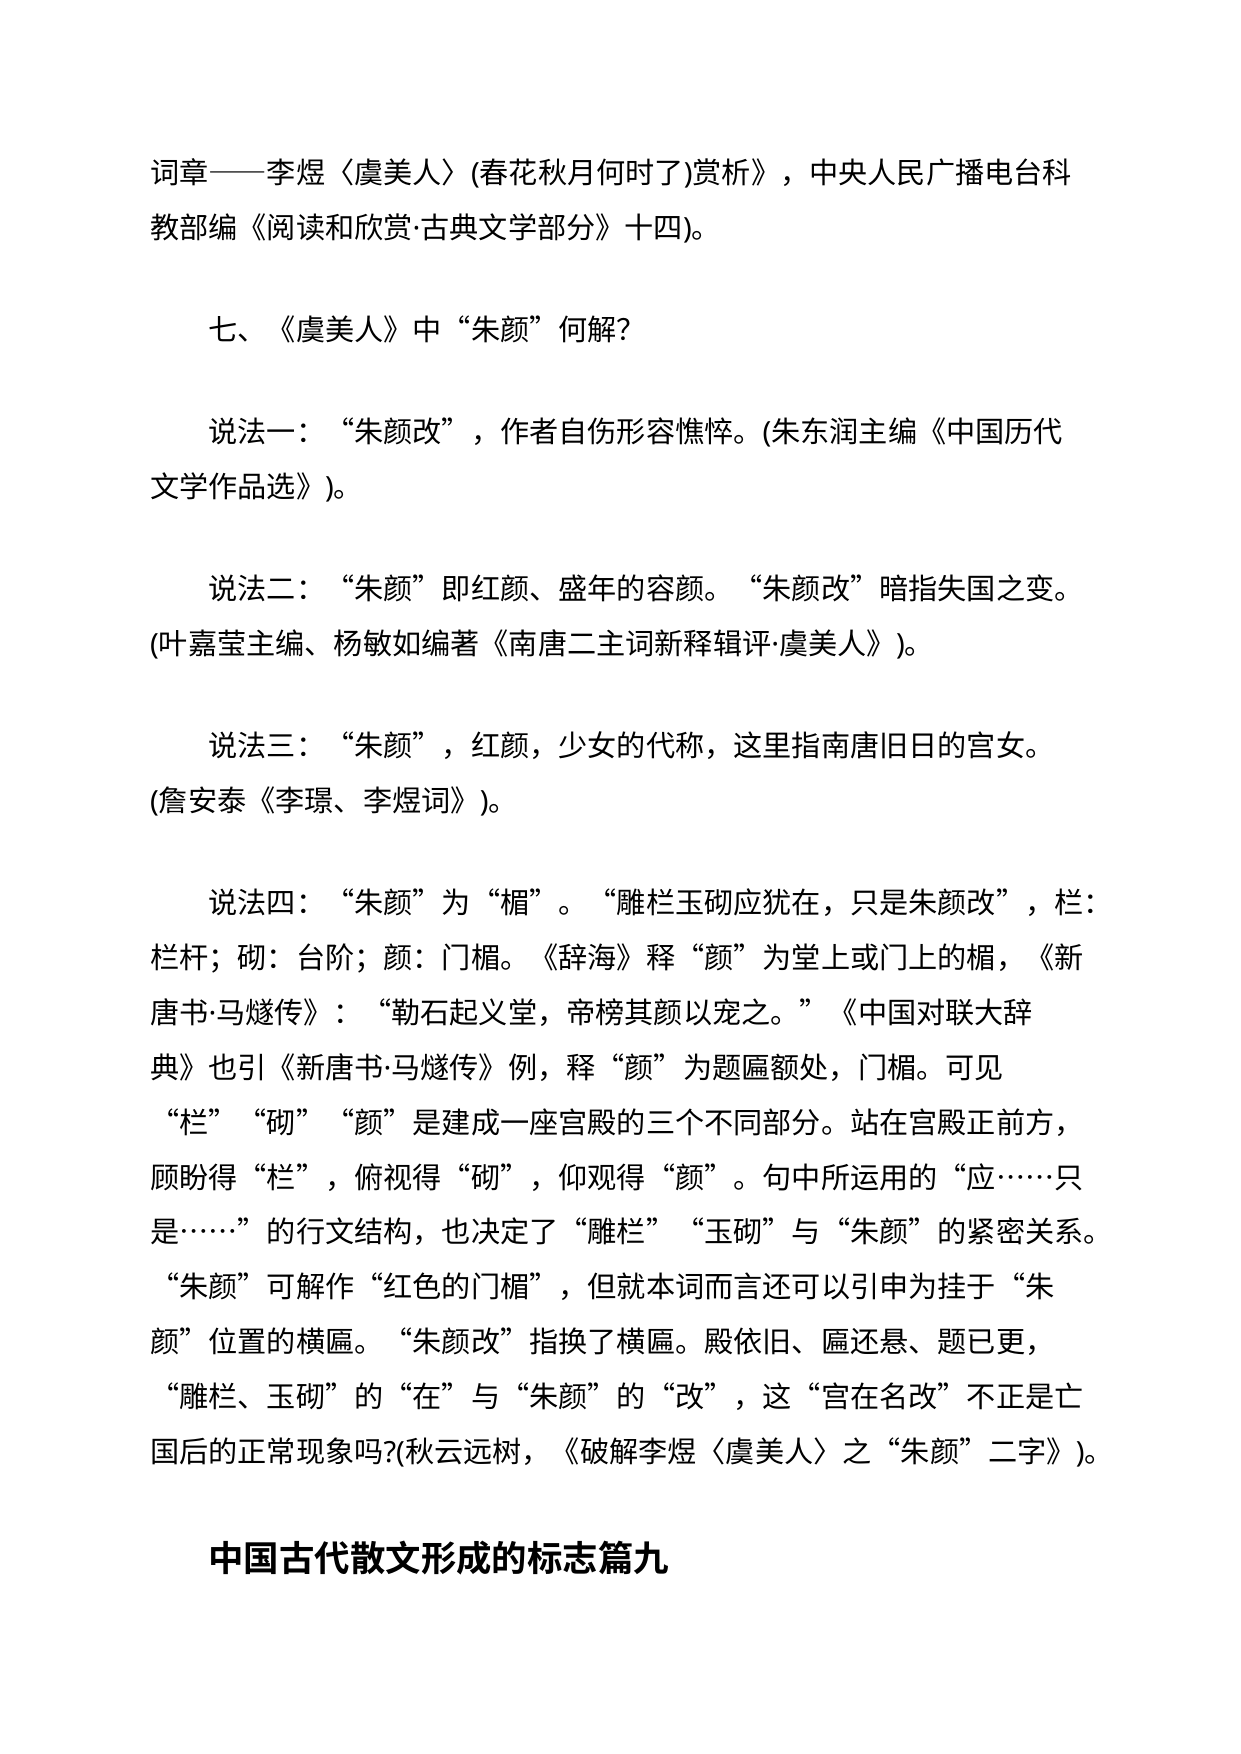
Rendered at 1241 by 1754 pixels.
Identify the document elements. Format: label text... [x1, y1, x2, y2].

text 说法一：“朱颜改”，作者自伤形容憔悴。(朱东润主编《中国历代文学作品选》)。 [150, 409, 1090, 506]
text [150, 150, 1090, 247]
text 中国古代散文形成的标志篇九 [150, 1531, 1090, 1582]
text 说法二：“朱颜”即红颜、盛年的容颜。“朱颜改”暗指失国之变。(叶嘉莹主编、杨敏如编著《南唐二主词新释辑评·虞美人》)。 [150, 566, 1090, 663]
text 说法三：“朱颜”，红颜，少女的代称，这里指南唐旧日的宫女。(詹安泰《李璟、李煜词》)。 [150, 723, 1090, 820]
text 说法四：“朱颜”为“楣”。“雕栏玉砌应犹在，只是朱颜改”，栏：栏杆；砌：台阶；颜：门楣。《辞海》释“颜”为堂上或门上的楣，《新唐书·马燧传》：“勒石起义堂，帝榜其颜以宠之。”《中国对联大辞典》也引《新唐书·马燧传》例，释“颜”为题匾额处，门楣。可见“栏”“砌”“颜”是建成一座宫殿的三个不同部分。站在宫殿正前方，顾盼得“栏”，俯视得“砌”，仰观得“颜”。句中所运用的“应……只是……”的行文结构，也决定了“雕栏”“玉砌”与“朱颜”的紧密关系。“朱颜”可解作“红色的门楣”，但就本词而言还可以引申为挂于“朱颜”位置的横匾。“朱颜改”指换了横匾。殿依旧、匾还悬、题已更，“雕栏、玉砌”的“在”与“朱颜”的“改”，这“宫在名改”不正是亡国后的正常现象吗?(秋云远树，《破解李煜〈虞美人〉之“朱颜”二字》)。 [150, 879, 1090, 1471]
text 七、《虞美人》中“朱颜”何解？ [150, 307, 1090, 349]
